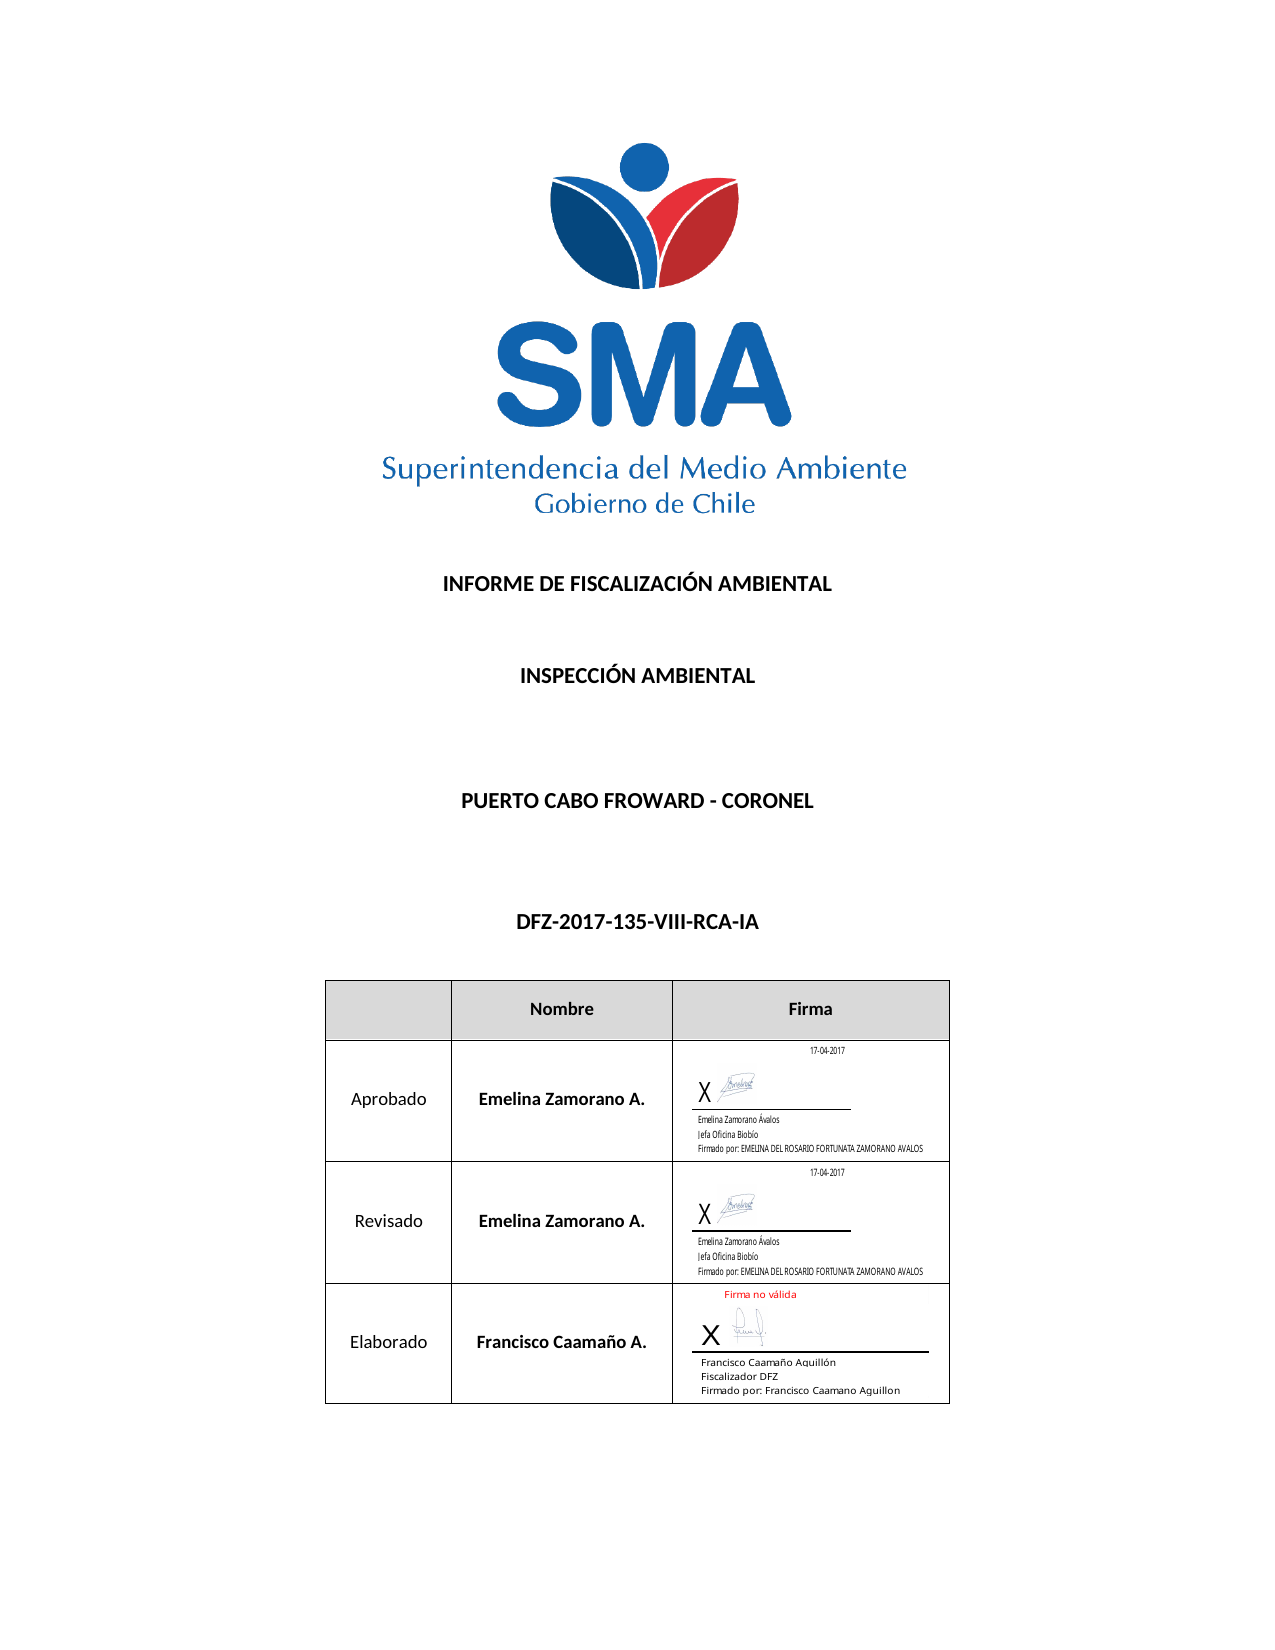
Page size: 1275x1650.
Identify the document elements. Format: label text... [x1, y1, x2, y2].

table_header Nombre [452, 981, 672, 1039]
text INSPECCIÓN AMBIENTAL [118, 661, 1157, 689]
text PUERTO CABO FROWARD - CORONEL [118, 786, 1157, 814]
table_cell [673, 1284, 949, 1403]
table_cell Revisado [326, 1162, 451, 1283]
picture [342, 114, 933, 550]
table_cell Emelina Zamorano A. [452, 1041, 672, 1161]
table_header Firma [673, 981, 949, 1039]
table_cell Elaborado [326, 1284, 451, 1403]
table_cell [673, 1162, 949, 1283]
table_cell Emelina Zamorano A. [452, 1162, 672, 1283]
text INFORME DE FISCALIZACIÓN AMBIENTAL [118, 569, 1157, 597]
table_header [326, 981, 451, 1039]
text DFZ-2017-135-VIII-RCA-IA [118, 907, 1157, 935]
table_cell Francisco Caamaño A. [452, 1284, 672, 1403]
table_cell Aprobado [326, 1041, 451, 1161]
table_cell [673, 1041, 949, 1161]
